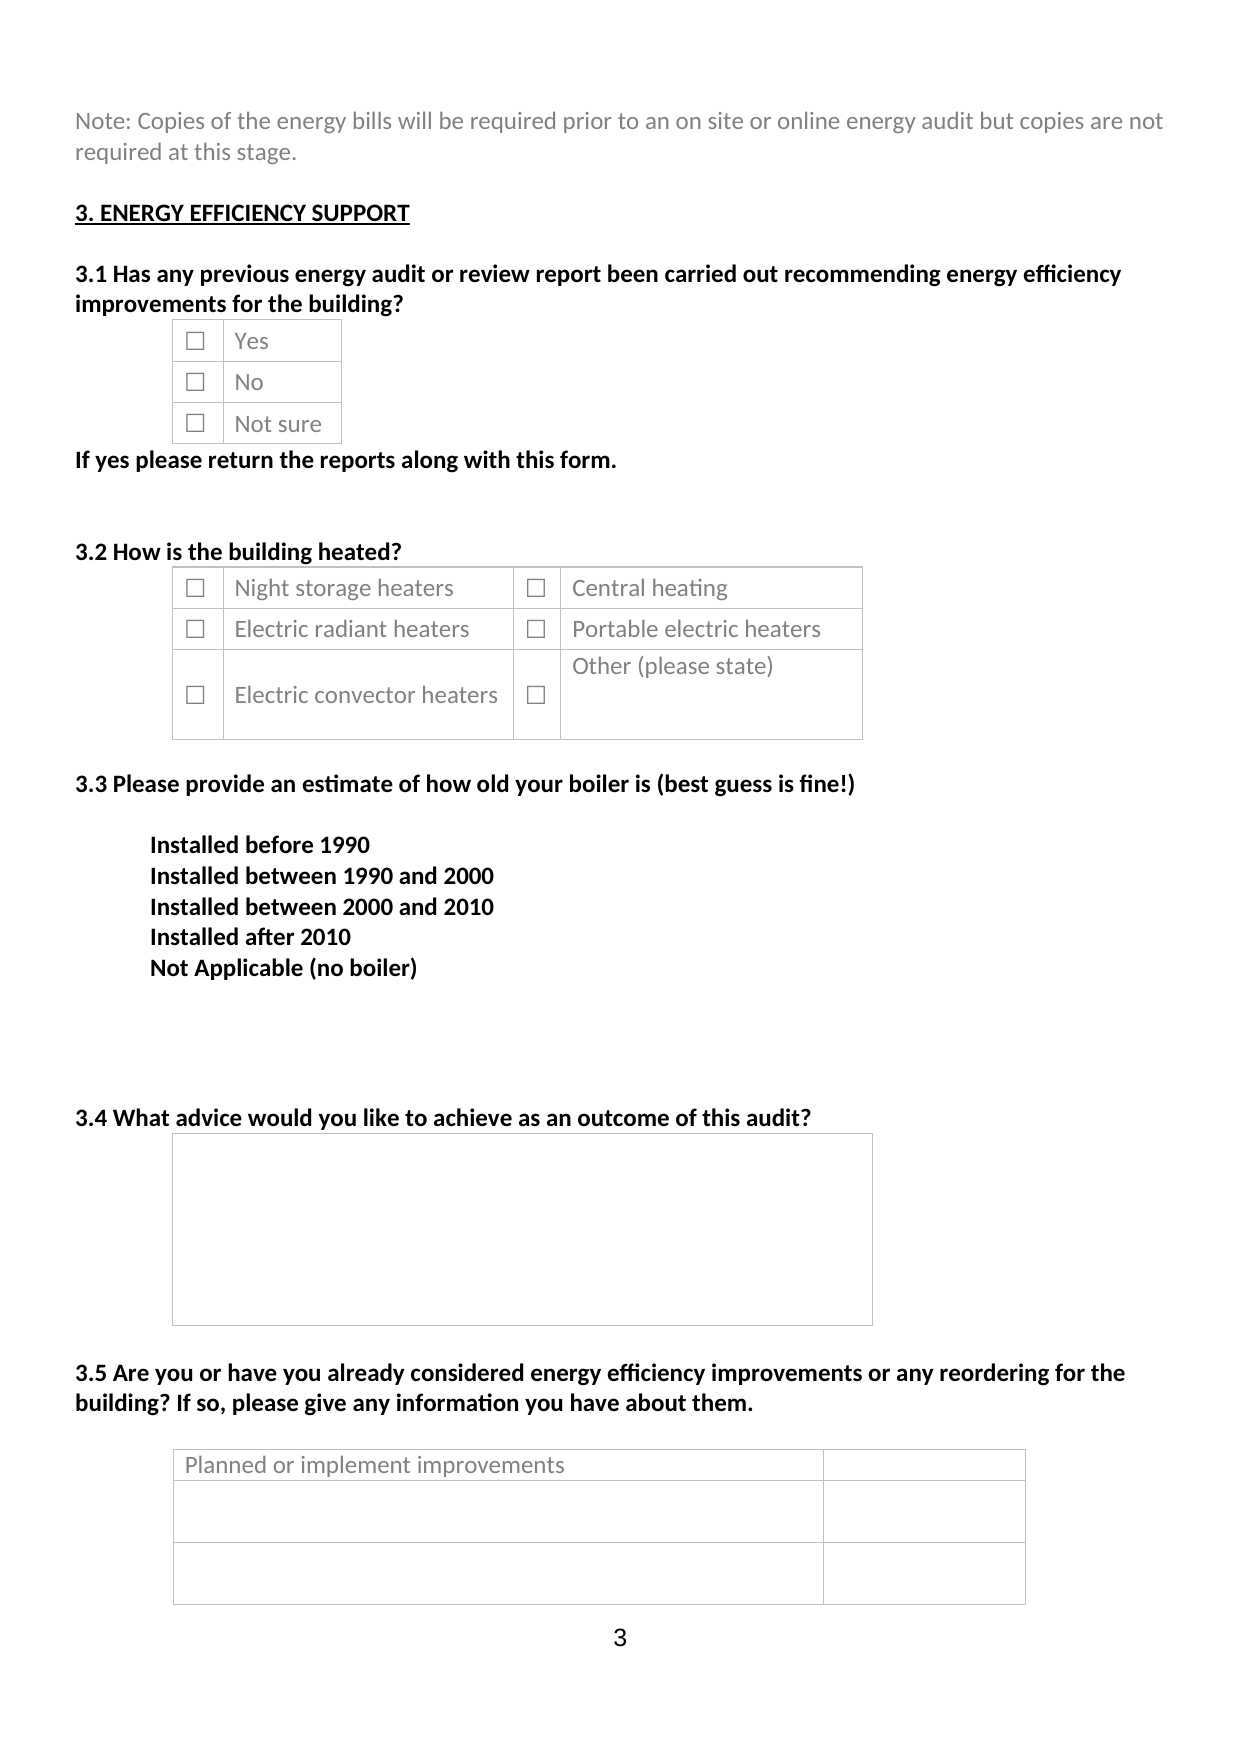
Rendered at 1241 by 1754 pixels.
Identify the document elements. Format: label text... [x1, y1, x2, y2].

table_header [173, 1134, 872, 1325]
text 3.2 How is the building heated? [75, 536, 1165, 566]
table_cell [174, 1481, 823, 1542]
table_header Night storage heaters [224, 568, 513, 608]
text If yes please return the reports along with this form. [75, 444, 1165, 475]
table_header Yes [224, 320, 341, 361]
table_header [824, 1450, 1025, 1480]
text Note: Copies of the energy bills will be required prior to an on site or online energy audit but copies are not required at this stage. [75, 106, 1165, 167]
table_cell Portable electric heaters [561, 609, 862, 649]
text Not Applicable (no boiler) [75, 952, 1165, 982]
text Installed between 1990 and 2000 [75, 860, 1165, 891]
table_cell Electric convector heaters [224, 650, 513, 739]
table_cell No [224, 362, 341, 402]
text Installed between 2000 and 2010 [75, 891, 1165, 921]
table_cell Other (please state) [561, 650, 862, 739]
table_header Planned or implement improvements [174, 1450, 823, 1480]
table_cell Not sure [224, 403, 341, 443]
text Installed before 1990 [75, 829, 1165, 860]
text 3. ENERGY EFFICIENCY SUPPORT [75, 197, 1165, 228]
text 3.3 Please provide an estimate of how old your boiler is (best guess is fine!) [75, 768, 1165, 799]
table_cell [174, 1543, 823, 1604]
text 3.5 Are you or have you already considered energy efficiency improvements or any reordering for the building? If so, please give any information you have about them. [75, 1357, 1165, 1418]
table_cell Electric radiant heaters [224, 609, 513, 649]
table_header Central heating [561, 568, 862, 608]
table_cell [824, 1543, 1025, 1604]
text 3.4 What advice would you like to achieve as an outcome of this audit? [75, 1102, 1165, 1133]
table_cell [824, 1481, 1025, 1542]
text 3.1 Has any previous energy audit or review report been carried out recommending energy efficiency improvements for the building? [75, 258, 1165, 319]
text Installed after 2010 [75, 921, 1165, 952]
